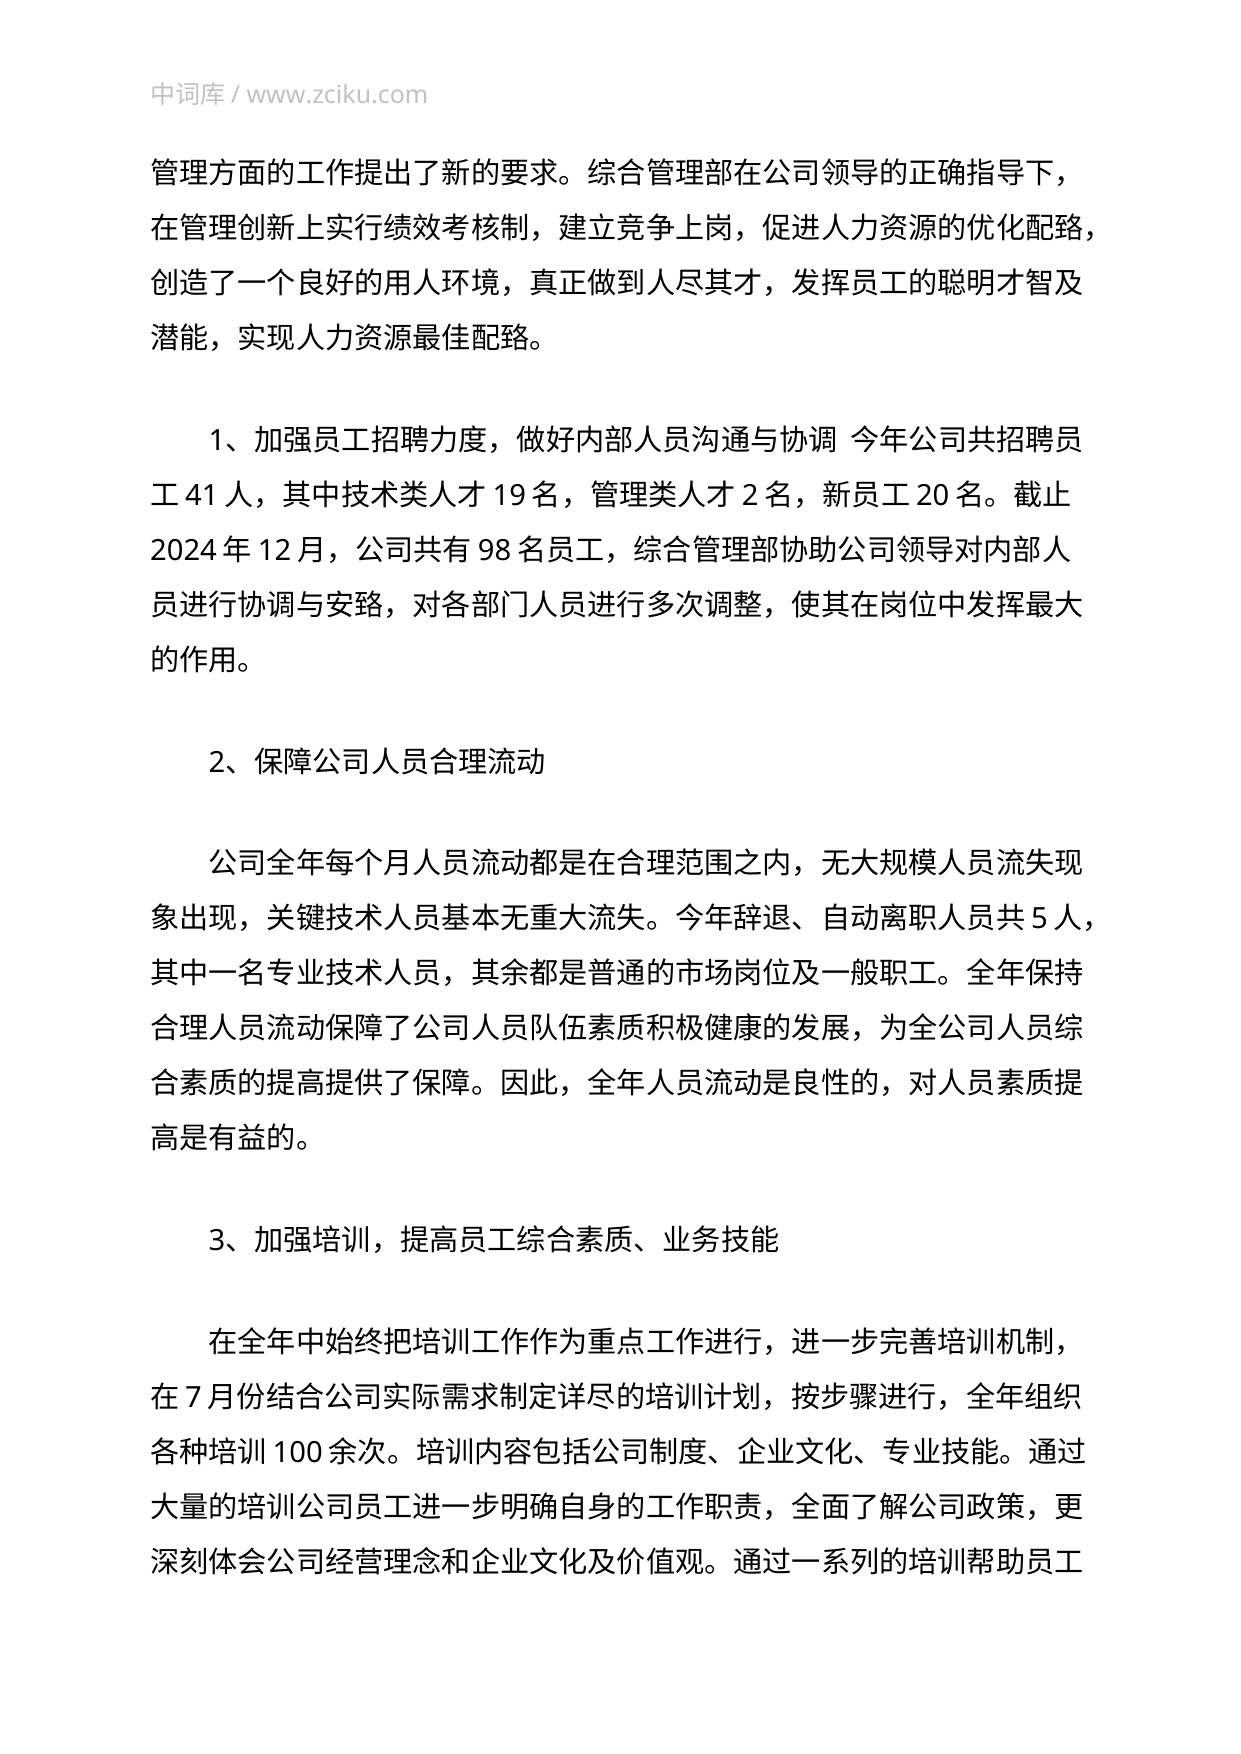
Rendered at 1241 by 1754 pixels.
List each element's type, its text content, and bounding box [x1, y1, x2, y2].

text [150, 1318, 1090, 1581]
text 2、保障公司人员合理流动 [150, 738, 1090, 781]
text 公司全年每个月人员流动都是在合理范围之内，无大规模人员流失现象出现，关键技术人员基本无重大流失。今年辞退、自动离职人员共5人，其中一名专业技术人员，其余都是普通的市场岗位及一般职工。全年保持合理人员流动保障了公司人员队伍素质积极健康的发展，为全公司人员综合素质的提高提供了保障。因此，全年人员流动是良性的，对人员素质提高是有益的。 [150, 840, 1090, 1157]
text 3、加强培训，提高员工综合素质、业务技能 [150, 1216, 1090, 1259]
text 1、加强员工招聘力度，做好内部人员沟通与协调 今年公司共招聘员工41人，其中技术类人才19名，管理类人才2名，新员工20名。截止2024年12月，公司共有98名员工，综合管理部协助公司领导对内部人员进行协调与安臵，对各部门人员进行多次调整，使其在岗位中发挥最大的作用。 [150, 416, 1090, 679]
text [150, 150, 1090, 357]
